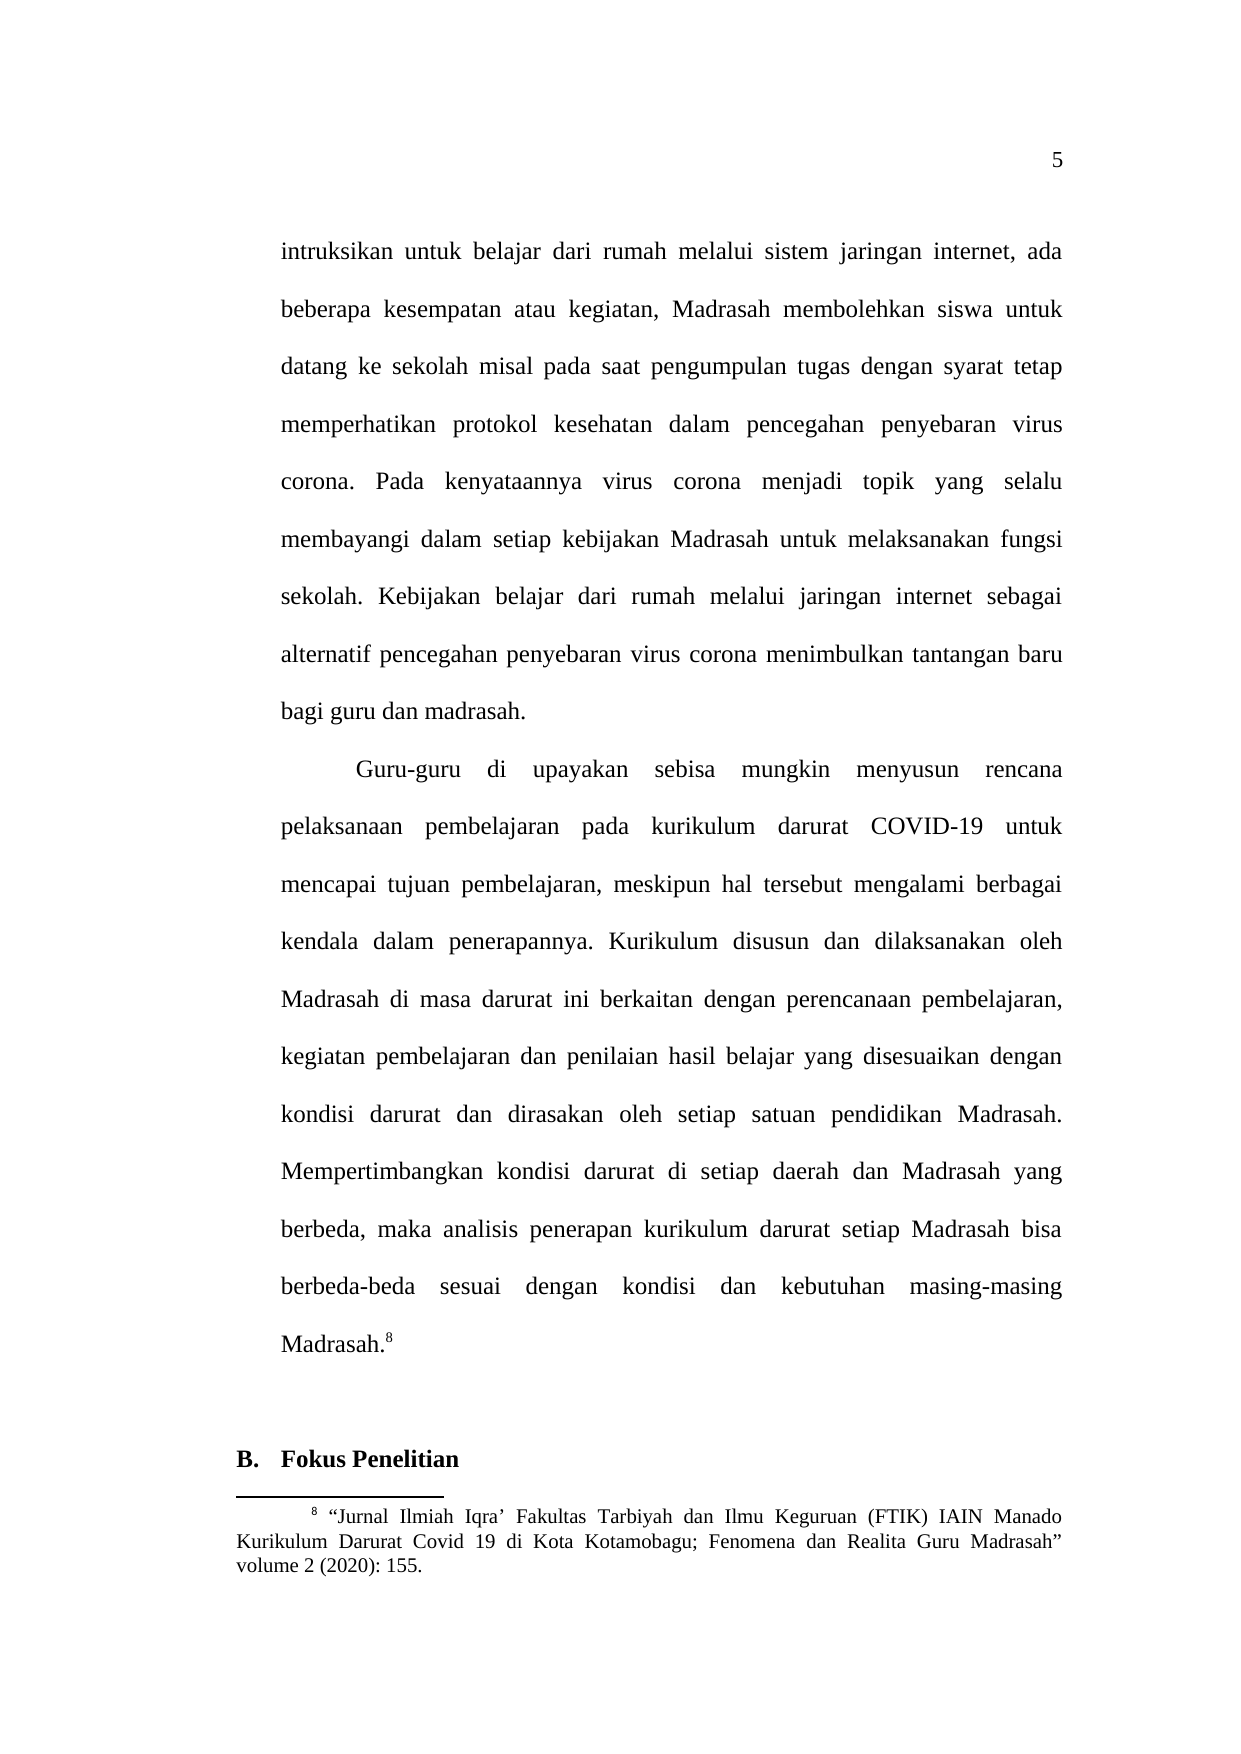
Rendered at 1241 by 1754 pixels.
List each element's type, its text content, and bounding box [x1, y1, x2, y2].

list Guru-guru di upayakan sebisa mungkin menyusun rencana pelaksanaan pembelajaran pada kurikulum darurat COVID-19 untuk mencapai tujuan pembelajaran, meskipun hal tersebut mengalami berbagai kendala dalam penerapannya. Kurikulum disusun dan dilaksanakan oleh Madrasah di masa darurat ini berkaitan dengan perencanaan pembelajaran, kegiatan pembelajaran dan penilaian hasil belajar yang disesuaikan dengan kondisi darurat dan dirasakan oleh setiap satuan pendidikan Madrasah. Mempertimbangkan kondisi darurat di setiap daerah dan Madrasah yang berbeda, maka analisis penerapan kurikulum darurat setiap Madrasah bisa berbeda-beda sesuai dengan kondisi dan kebutuhan masing-masing Madrasah. [281, 754, 1063, 1357]
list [281, 236, 1063, 725]
list Fokus Penelitian [236, 1444, 1063, 1472]
